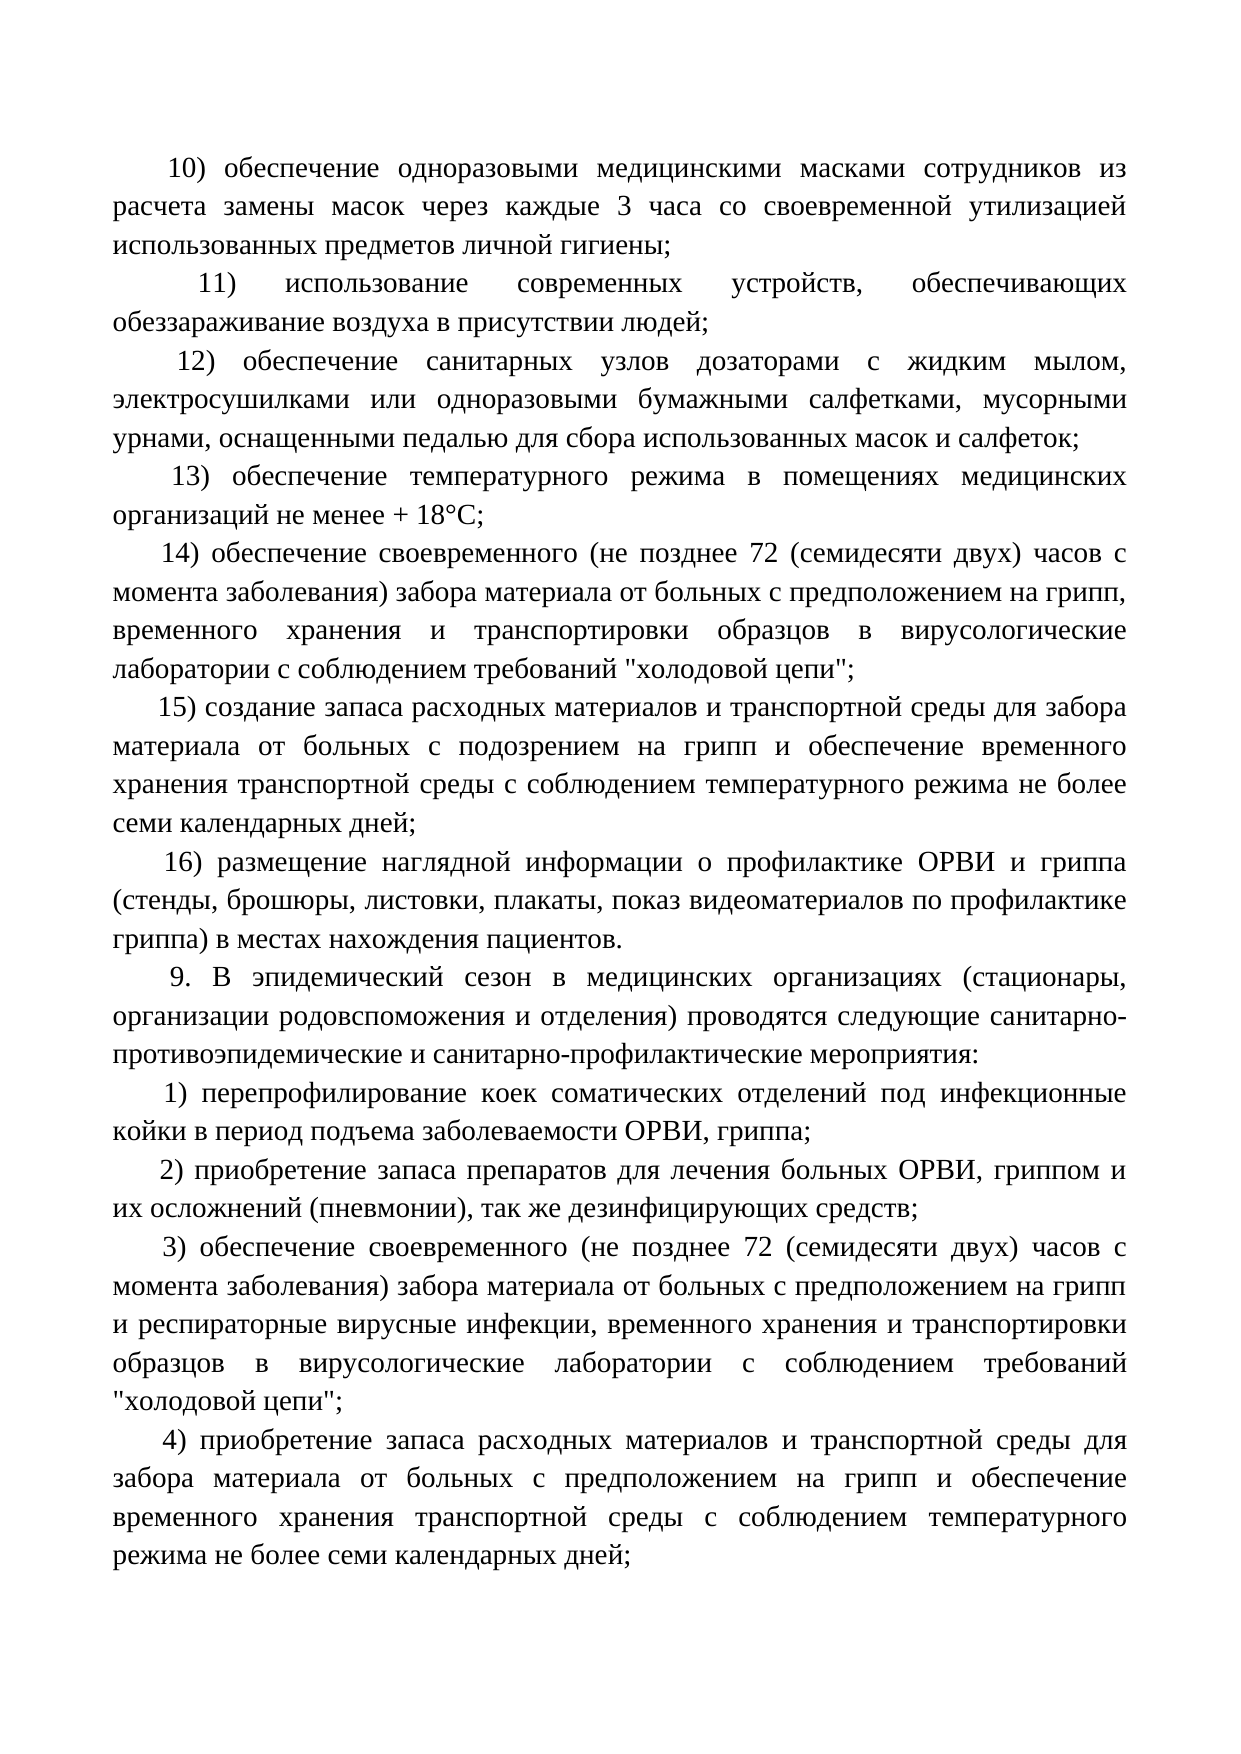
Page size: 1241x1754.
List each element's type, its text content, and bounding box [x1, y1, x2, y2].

text 4) приобретение запаса расходных материалов и транспортной среды для забора материала от больных с предположением на грипп и обеспечение временного хранения транспортной среды с соблюдением температурного режима не более семи календарных дней; [112, 1422, 1128, 1571]
text 15) создание запаса расходных материалов и транспортной среды для забора материала от больных с подозрением на грипп и обеспечение временного хранения транспортной среды с соблюдением температурного режима не более семи календарных дней; [112, 689, 1128, 839]
text 3) обеспечение своевременного (не позднее 72 (семидесяти двух) часов с момента заболевания) забора материала от больных с предположением на грипп и респираторные вирусные инфекции, временного хранения и транспортировки образцов в вирусологические лаборатории с соблюдением требований "холодовой цепи"; [112, 1229, 1128, 1417]
text 13) обеспечение температурного режима в помещениях медицинских организаций не менее + 18°С; [112, 458, 1128, 530]
text 2) приобретение запаса препаратов для лечения больных ОРВИ, гриппом и их осложнений (пневмонии), так же дезинфицирующих средств; [112, 1152, 1128, 1224]
text 10) обеспечение одноразовыми медицинскими масками сотрудников из расчета замены масок через каждые 3 часа со своевременной утилизацией использованных предметов личной гигиены; [112, 150, 1128, 261]
text 12) обеспечение санитарных узлов дозаторами с жидким мылом, электросушилками или одноразовыми бумажными салфетками, мусорными урнами, оснащенными педалью для сбора использованных масок и салфеток; [112, 343, 1128, 453]
text 11) использование современных устройств, обеспечивающих обеззараживание воздуха в присутствии людей; [112, 266, 1128, 338]
text 9. В эпидемический сезон в медицинских организациях (стационары, организации родовспоможения и отделения) проводятся следующие санитарно-противоэпидемические и санитарно-профилактические мероприятия: [112, 959, 1128, 1070]
text 14) обеспечение своевременного (не позднее 72 (семидесяти двух) часов с момента заболевания) забора материала от больных с предположением на грипп, временного хранения и транспортировки образцов в вирусологические лаборатории с соблюдением требований "холодовой цепи"; [112, 535, 1128, 684]
text 16) размещение наглядной информации о профилактике ОРВИ и гриппа (стенды, брошюры, листовки, плакаты, показ видеоматериалов по профилактике гриппа) в местах нахождения пациентов. [112, 844, 1128, 954]
text 1) перепрофилирование коек соматических отделений под инфекционные койки в период подъема заболеваемости ОРВИ, гриппа; [112, 1075, 1128, 1147]
